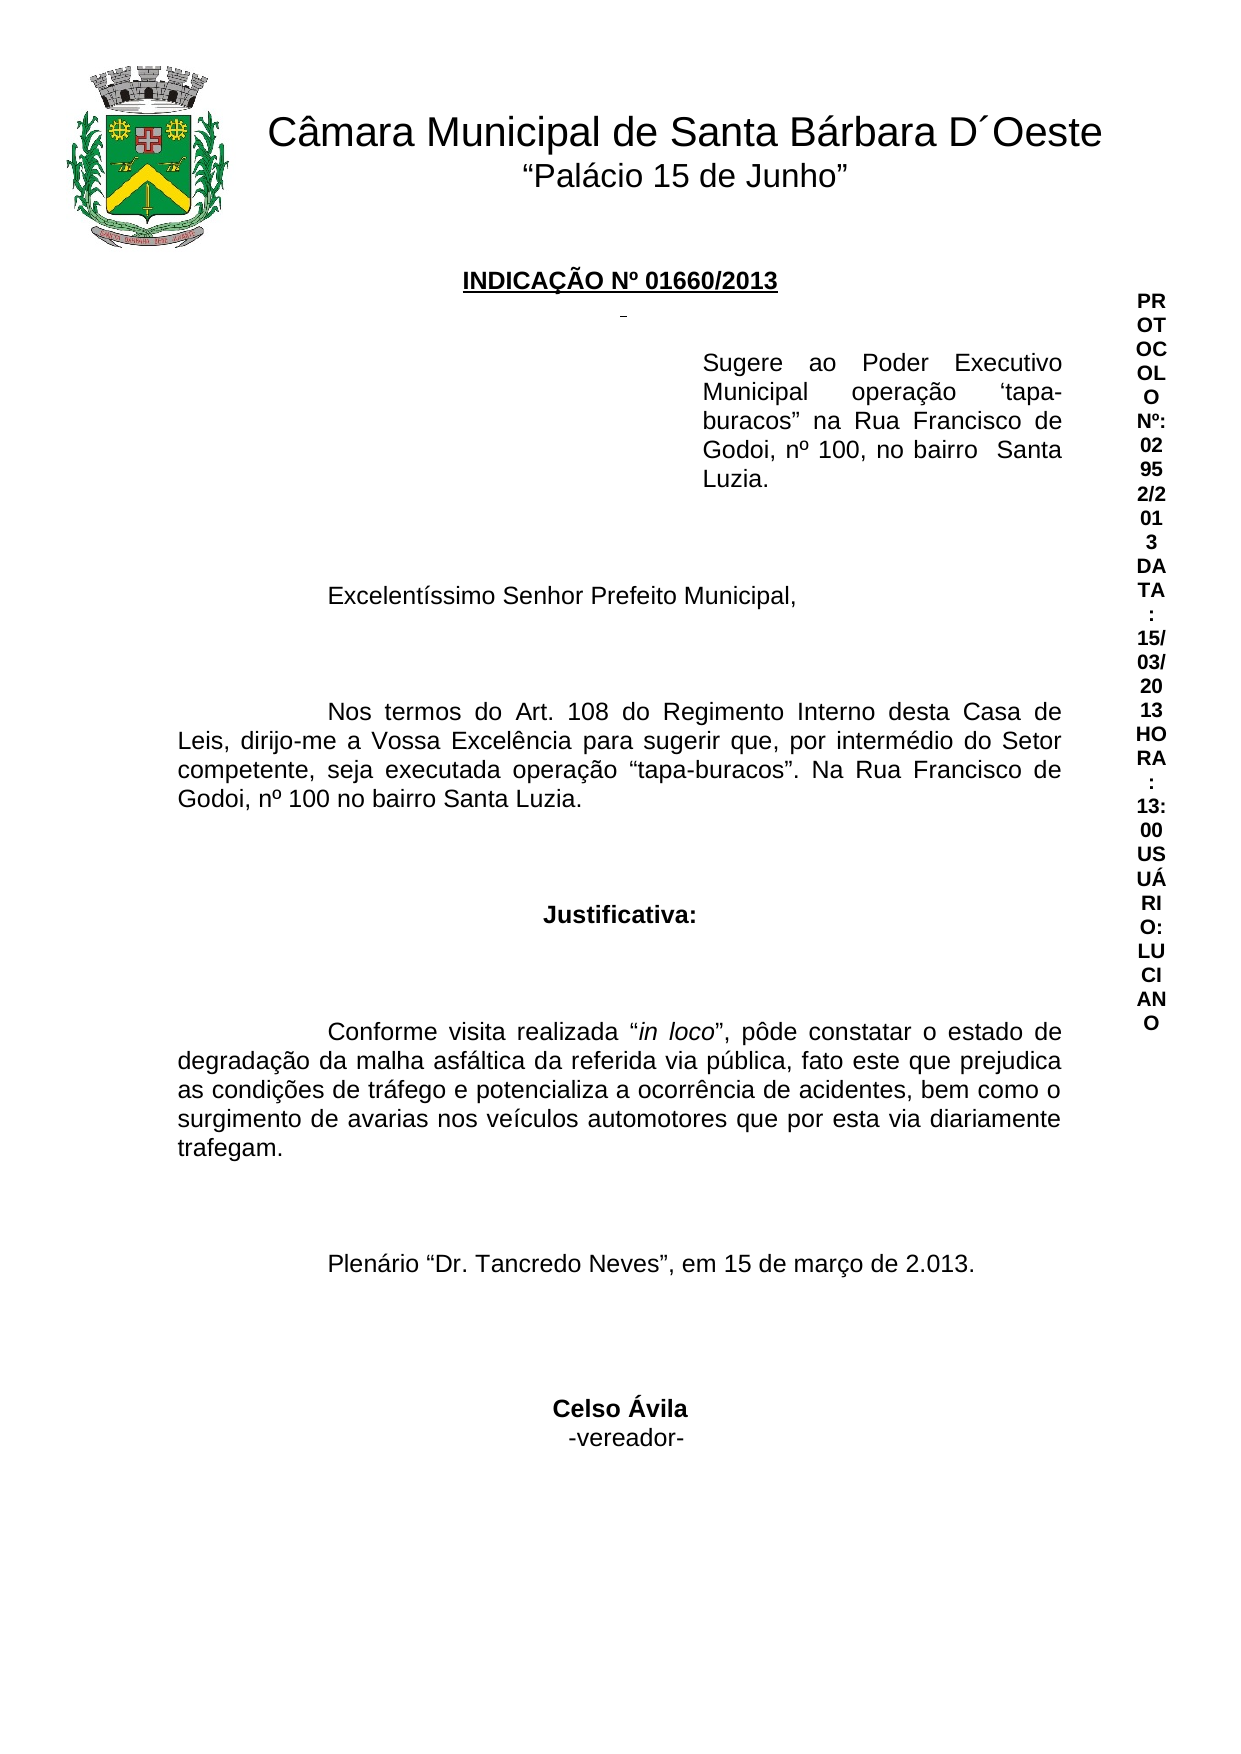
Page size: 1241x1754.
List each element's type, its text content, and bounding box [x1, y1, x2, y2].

text Justificativa: [177, 900, 1063, 929]
text -vereador- [177, 1423, 1063, 1452]
text Conforme visita realizada “in loco”, pôde constatar o estado de degradação da malha asfáltica da referida via pública, fato este que prejudica as condições de tráfego e potencializa a ocorrência de acidentes, bem como o surgimento de avarias nos veículos automotores que por esta via diariamente trafegam. [177, 1016, 1063, 1162]
text Plenário “Dr. Tancredo Neves”, em 15 de março de 2.013. [177, 1249, 1063, 1278]
title INDICAÇÃO Nº 01660/2013 [177, 266, 1063, 295]
picture [66, 66, 236, 255]
text Nos termos do Art. 108 do Regimento Interno desta Casa de Leis, dirijo-me a Vossa Excelência para sugerir que, por intermédio do Setor competente, seja executada operação “tapa-buracos”. Na Rua Francisco de Godoi, nº 100 no bairro Santa Luzia. [177, 697, 1063, 813]
text Sugere ao Poder Executivo Municipal operação ‘tapa-buracos” na Rua Francisco de Godoi, nº 100, no bairro Santa Luzia. [702, 348, 1063, 493]
text Excelentíssimo Senhor Prefeito Municipal, [177, 581, 1063, 609]
text Celso Ávila [177, 1394, 1063, 1423]
